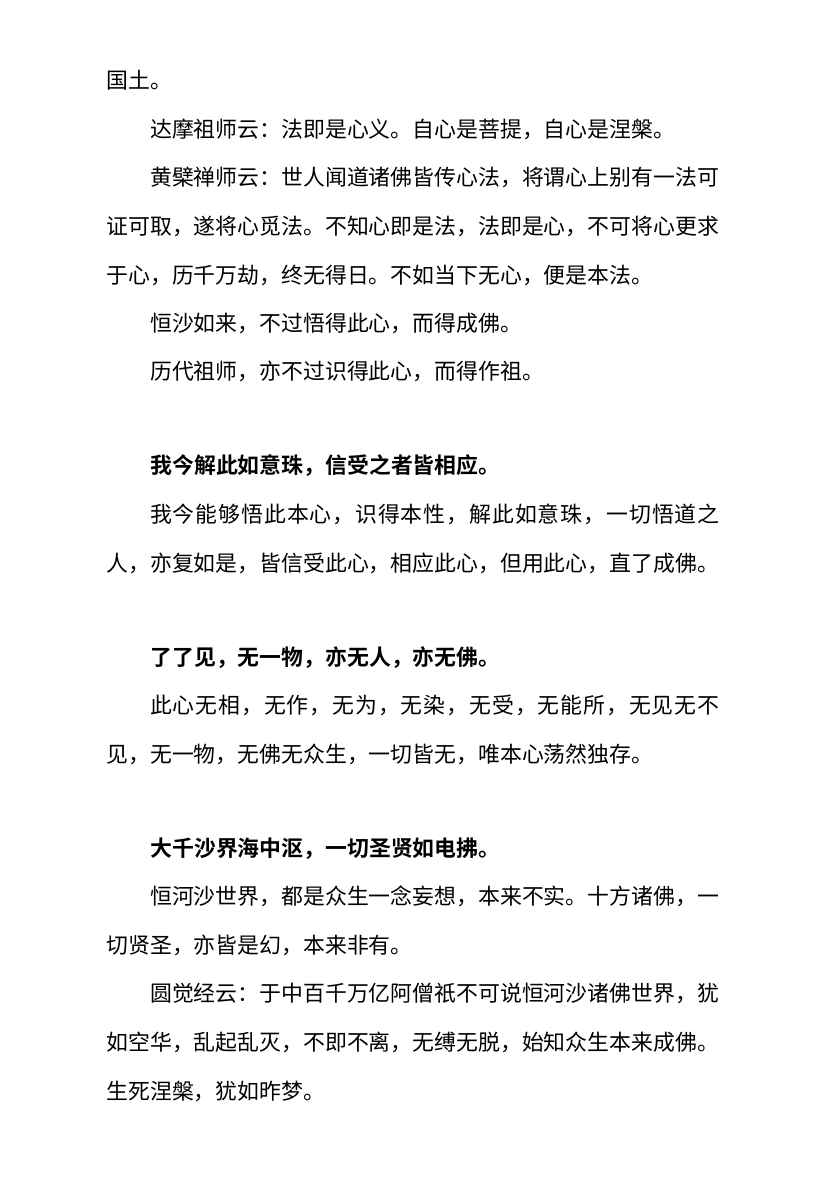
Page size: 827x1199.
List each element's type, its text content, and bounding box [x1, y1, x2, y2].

text 我今能够悟此本心，识得本性，解此如意珠，一切悟道之人，亦复如是，皆信受此心，相应此心，但用此心，直了成佛。 [106, 496, 721, 578]
text 历代祖师，亦不过识得此心，而得作祖。 [106, 354, 721, 386]
text 恒河沙世界，都是众生一念妄想，本来不实。十方诸佛，一切贤圣，亦皆是幻，本来非有。 [106, 879, 721, 960]
text 黄檗禅师云：世人闻道诸佛皆传心法，将谓心上别有一法可证可取，遂将心觅法。不知心即是法，法即是心，不可将心更求于心，历千万劫，终无得日。不如当下无心，便是本法。 [106, 160, 721, 290]
text 大千沙界海中沤，一切圣贤如电拂。 [106, 831, 721, 863]
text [106, 63, 721, 96]
text 此心无相，无作，无为，无染，无受，无能所，无见无不见，无一物，无佛无众生，一切皆无，唯本心荡然独存。 [106, 688, 721, 769]
text 了了见，无一物，亦无人，亦无佛。 [106, 639, 721, 672]
text 圆觉经云：于中百千万亿阿僧祇不可说恒河沙诸佛世界，犹如空华，乱起乱灭，不即不离，无缚无脱，始知众生本来成佛。生死涅槃，犹如昨梦。 [106, 976, 721, 1106]
text 我今解此如意珠，信受之者皆相应。 [106, 448, 721, 481]
text 达摩祖师云：法即是心义。自心是菩提，自心是涅槃。 [106, 111, 721, 144]
text 恒沙如来，不过悟得此心，而得成佛。 [106, 306, 721, 338]
